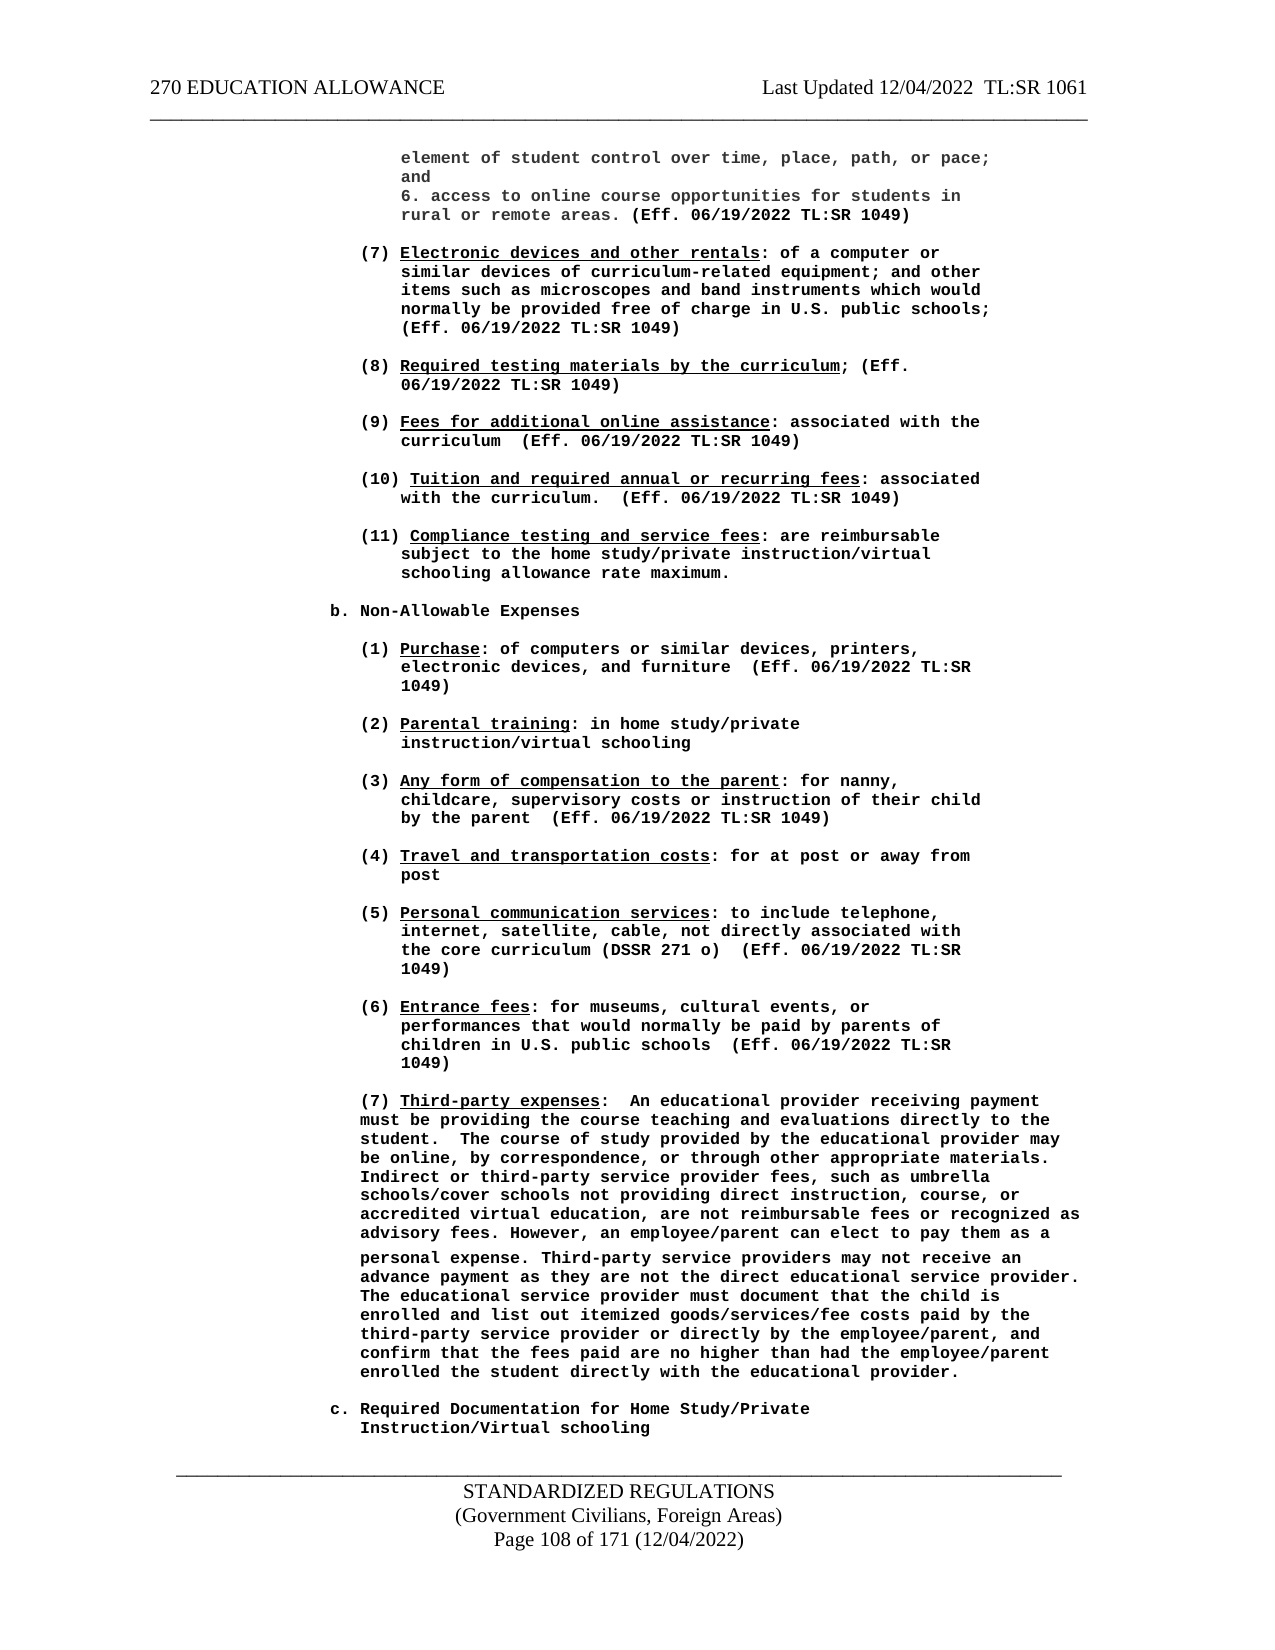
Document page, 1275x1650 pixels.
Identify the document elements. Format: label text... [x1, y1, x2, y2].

text (3) Any form of compensation to the parent: for nanny, childcare, supervisory costs or instruction of their child by the parent (Eff. 06/19/2022 TL:SR 1049) [360, 772, 993, 829]
text (6) Entrance fees: for museums, cultural events, or performances that would normally be paid by parents of children in U.S. public schools (Eff. 06/19/2022 TL:SR 1049) [360, 998, 993, 1074]
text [360, 150, 993, 188]
text 6. access to online course opportunities for students in rural or remote areas. (Eff. 06/19/2022 TL:SR 1049) [360, 188, 993, 225]
text (7) Third-party expenses: An educational provider receiving payment must be providing the course teaching and evaluations directly to the student. The course of study provided by the educational provider may be online, by correspondence, or through other appropriate materials. Indirect or third-party service provider fees, such as umbrella schools/cover schools not providing direct instruction, course, or accredited virtual education, are not reimbursable fees or recognized as advisory fees. However, an employee/parent can elect to pay them as a personal expense. Third-party service providers may not receive an advance payment as they are not the direct educational service provider. The educational service provider must document that the child is enrolled and list out itemized goods/services/fee costs paid by the third-party service provider or directly by the employee/parent, and confirm that the fees paid are no higher than had the employee/parent enrolled the student directly with the educational provider. [360, 1093, 1087, 1382]
text c. Required Documentation for Home Study/Private Instruction/Virtual schooling [330, 1401, 993, 1439]
text (8) Required testing materials by the curriculum; (Eff. 06/19/2022 TL:SR 1049) [360, 357, 993, 395]
text (2) Parental training: in home study/private instruction/virtual schooling [360, 716, 993, 753]
text (1) Purchase: of computers or similar devices, printers, electronic devices, and furniture (Eff. 06/19/2022 TL:SR 1049) [360, 640, 993, 697]
text (10) Tuition and required annual or recurring fees: associated with the curriculum. (Eff. 06/19/2022 TL:SR 1049) [360, 471, 993, 508]
text (5) Personal communication services: to include telephone, internet, satellite, cable, not directly associated with the core curriculum (DSSR 271 o) (Eff. 06/19/2022 TL:SR 1049) [360, 904, 993, 979]
text (7) Electronic devices and other rentals: of a computer or similar devices of curriculum-related equipment; and other items such as microscopes and band instruments which would normally be provided free of charge in U.S. public schools; (Eff. 06/19/2022 TL:SR 1049) [360, 244, 993, 338]
text (4) Travel and transportation costs: for at post or away from post [360, 848, 993, 885]
text (11) Compliance testing and service fees: are reimbursable subject to the home study/private instruction/virtual schooling allowance rate maximum. [360, 527, 993, 584]
text b. Non-Allowable Expenses [330, 602, 993, 621]
text (9) Fees for additional online assistance: associated with the curriculum (Eff. 06/19/2022 TL:SR 1049) [360, 414, 993, 452]
